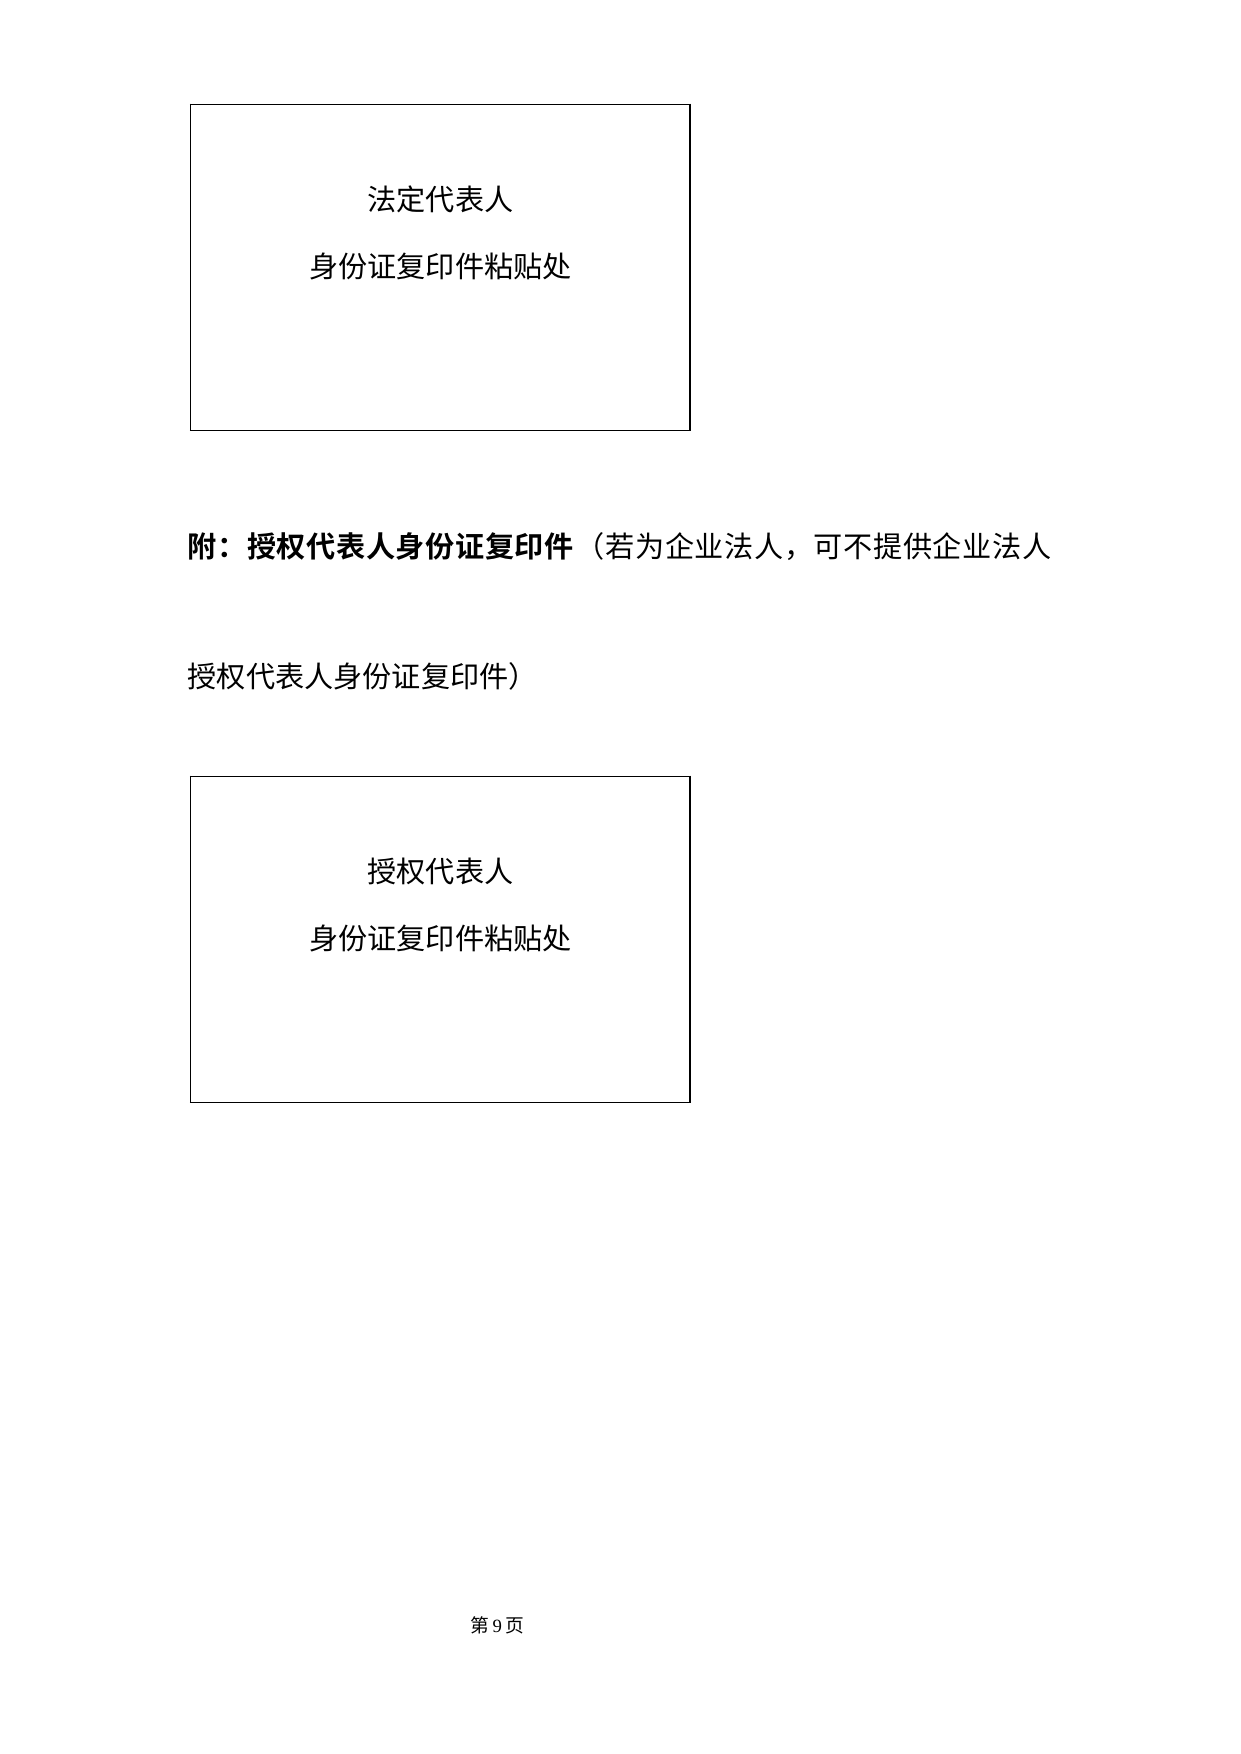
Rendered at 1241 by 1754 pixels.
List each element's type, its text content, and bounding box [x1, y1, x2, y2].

table_header 授权代表人 身份证复印件粘贴处 [191, 777, 689, 1102]
table_header 法定代表人 身份证复印件粘贴处 [191, 105, 689, 430]
text 附：授权代表人身份证复印件（若为企业法人，可不提供企业法人授权代表人身份证复印件） [187, 512, 1053, 707]
